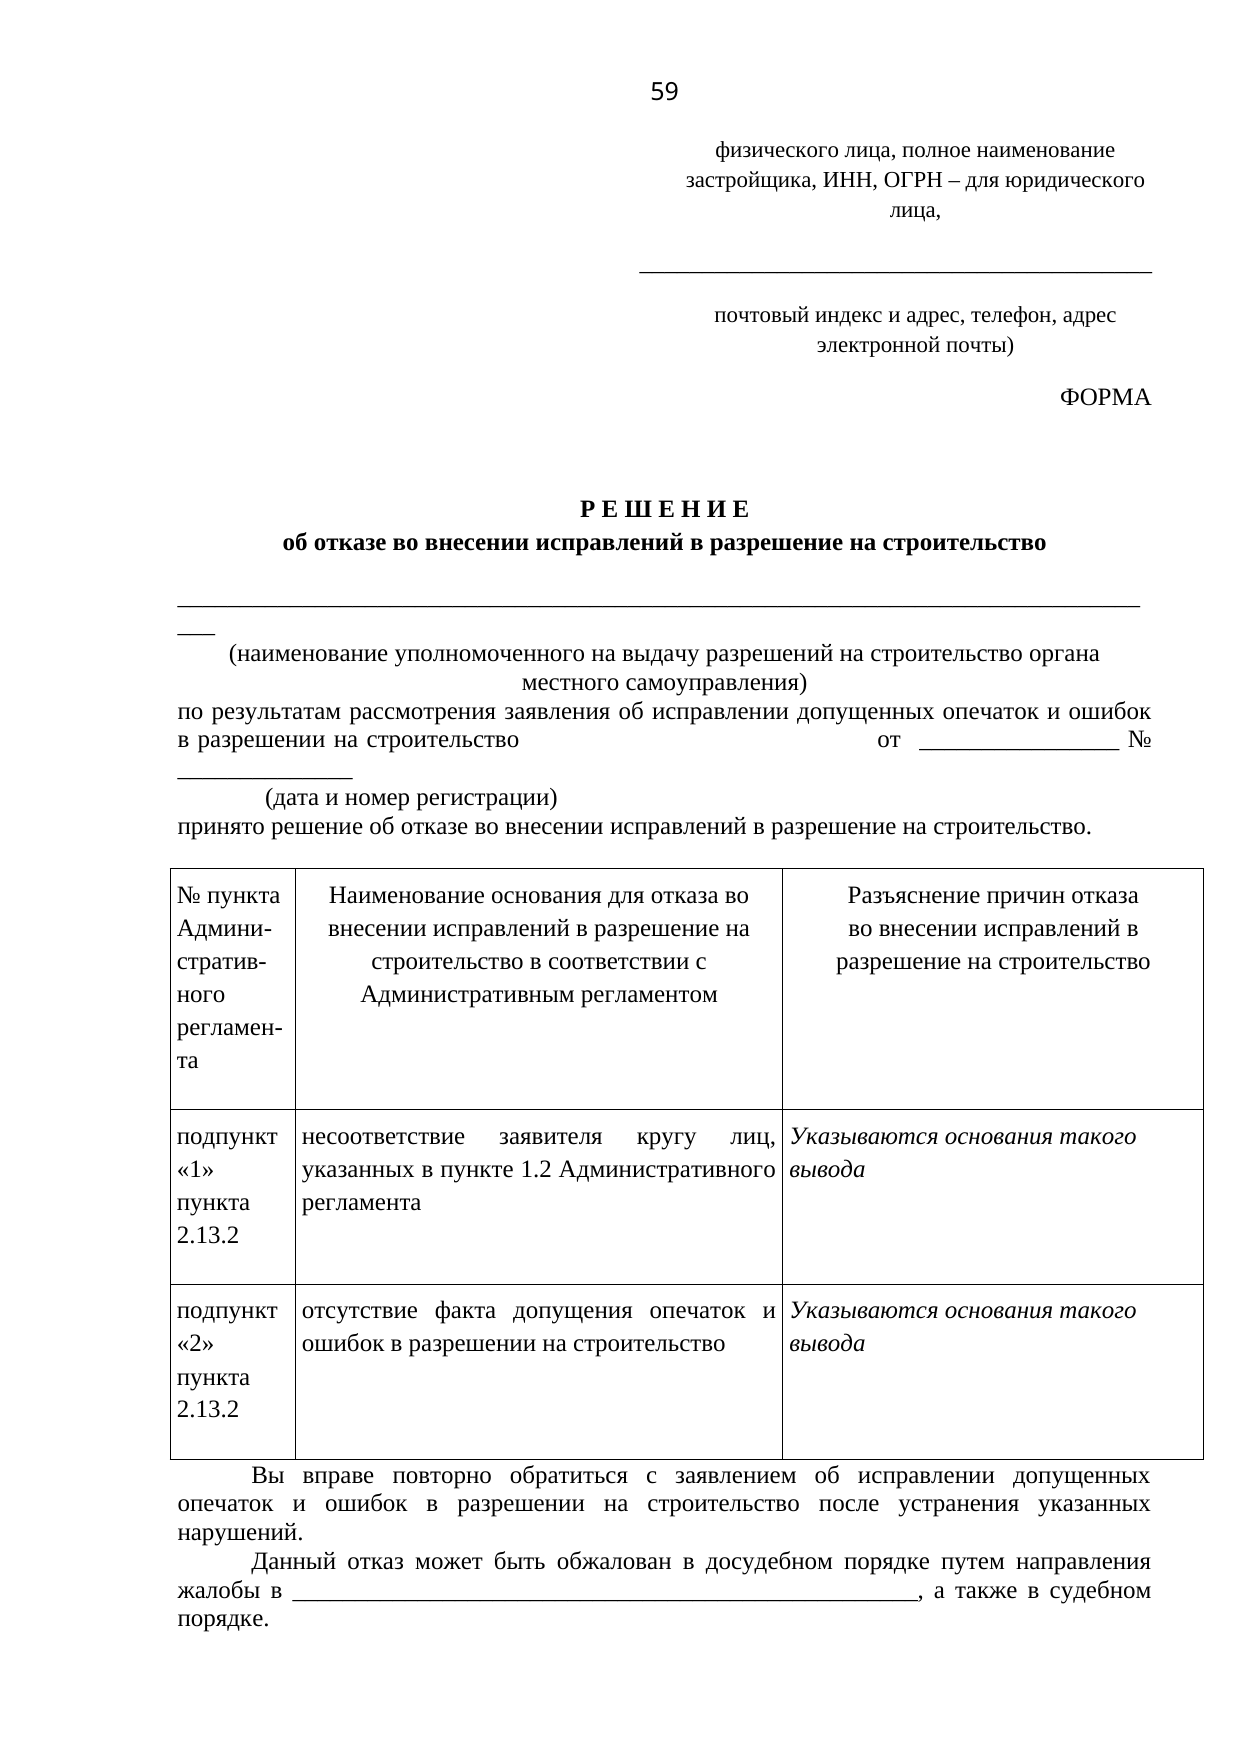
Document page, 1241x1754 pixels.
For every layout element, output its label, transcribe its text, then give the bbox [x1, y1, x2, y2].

table_cell несоответствие заявителя кругу лиц, указанных в пункте 1.2 Административного регламента [296, 1110, 782, 1284]
text (наименование уполномоченного на выдачу разрешений на строительство органа местного самоуправления) [177, 638, 1152, 696]
table_cell подпункт «1» пункта 2.13.2 [171, 1110, 295, 1284]
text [679, 136, 1152, 223]
text _________________________________________ [177, 247, 1152, 276]
table_header № пункта Административ-ного регламента [171, 869, 295, 1109]
text Данный отказ может быть обжалован в досудебном порядке путем направления жалобы в __________________________________________________, а также в судебном порядке. [177, 1546, 1152, 1632]
text почтовый индекс и адрес, телефон, адрес электронной почты) [679, 301, 1152, 358]
text ФОРМА [768, 382, 1152, 411]
text принято решение об отказе во внесении исправлений в разрешение на строительство. [177, 811, 1152, 839]
table_header Наименование основания для отказа во внесении исправлений в разрешение на строительство в соответствии с Административным регламентом [296, 869, 782, 1109]
text Вы вправе повторно обратиться с заявлением об исправлении допущенных опечаток и ошибок в разрешении на строительство после устранения указанных нарушений. [177, 1460, 1152, 1546]
table_cell подпункт «2» пункта 2.13.2 [171, 1285, 295, 1459]
table_cell Указываются основания такого вывода [783, 1285, 1203, 1459]
text Р Е Ш Е Н И Е об отказе во внесении исправлений в разрешение на строительство [177, 494, 1152, 556]
text по результатам рассмотрения заявления об исправлении допущенных опечаток и ошибок в разрешении на строительство от ________________ № ______________ [177, 696, 1152, 782]
text (дата и номер регистрации) [177, 782, 1152, 811]
table_header Разъяснение причин отказа во внесении исправлений в разрешение на строительство [783, 869, 1203, 1109]
table_cell отсутствие факта допущения опечаток и ошибок в разрешении на строительство [296, 1285, 782, 1459]
text ________________________________________________________________________________ [177, 581, 1152, 638]
table_cell Указываются основания такого вывода [783, 1110, 1203, 1284]
